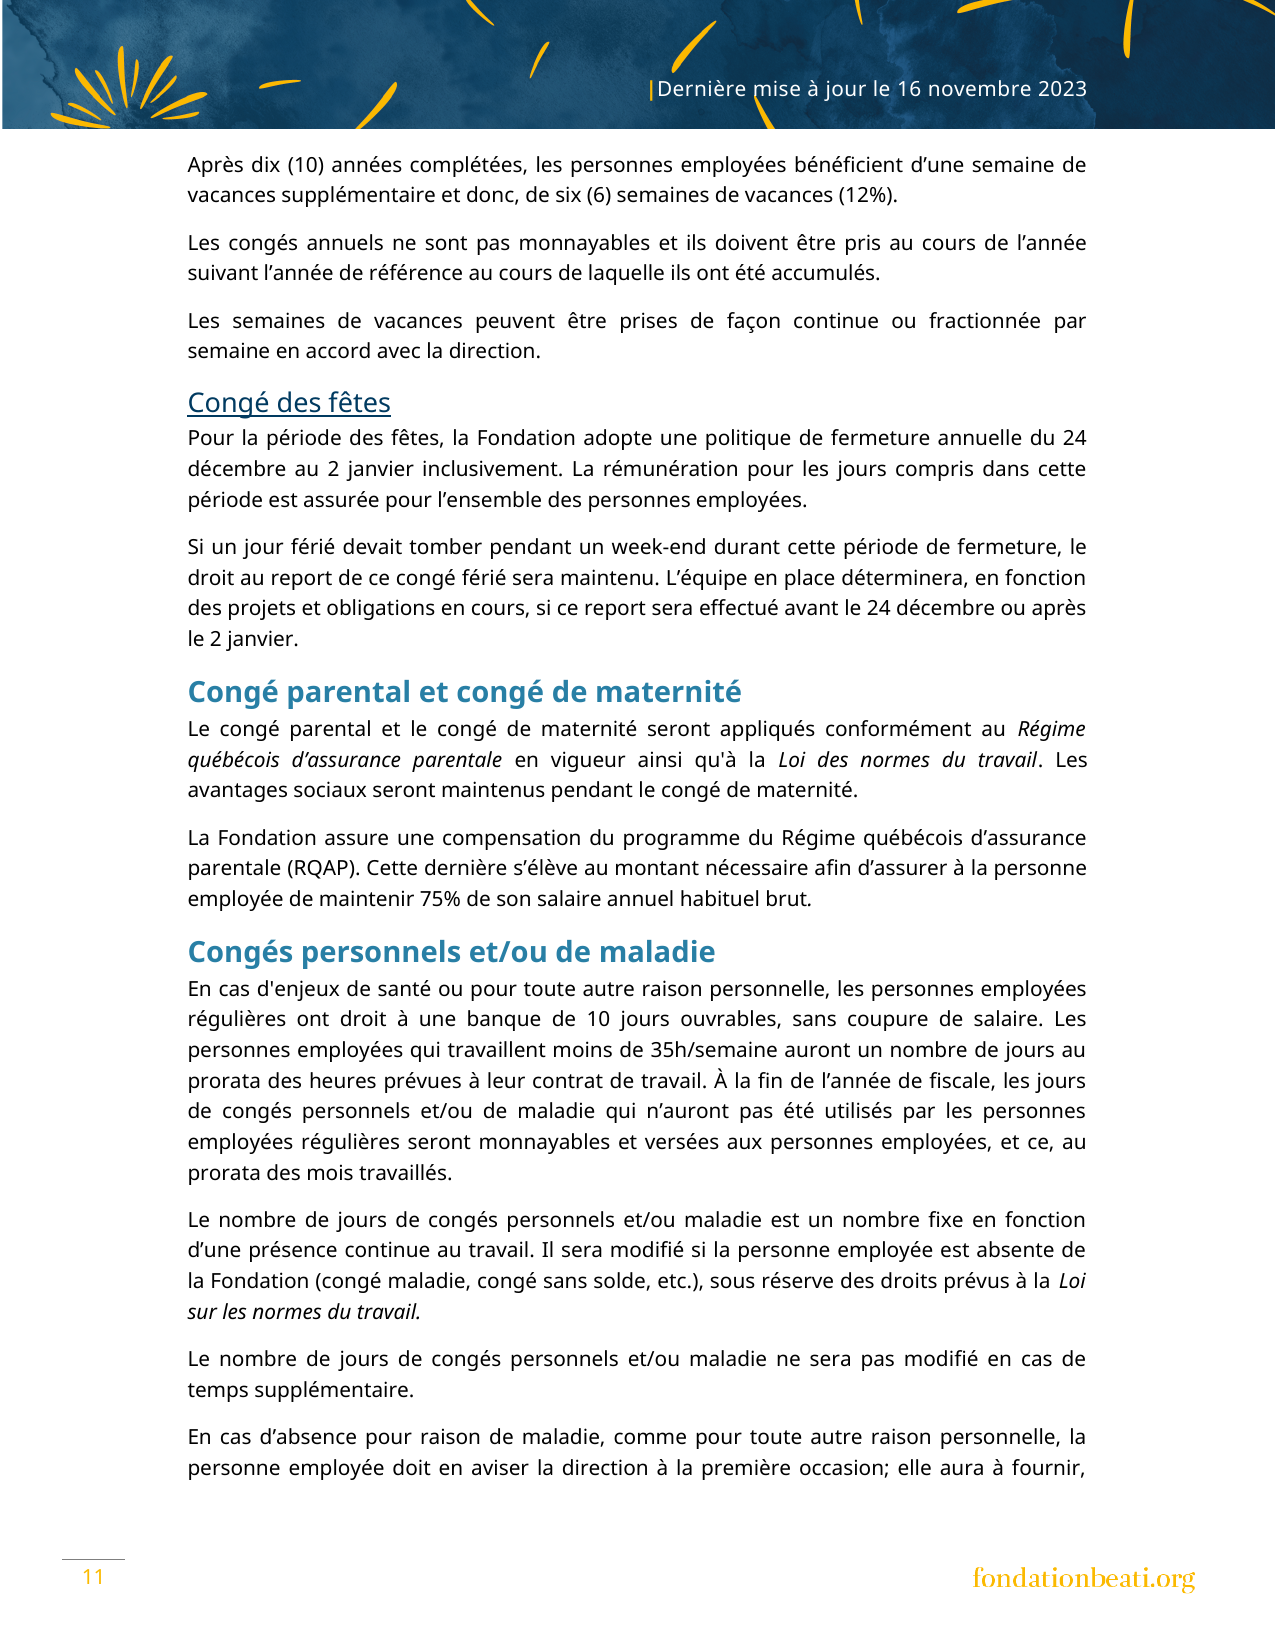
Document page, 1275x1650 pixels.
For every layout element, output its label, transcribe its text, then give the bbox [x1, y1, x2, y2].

text Le congé parental et le congé de maternité seront appliqués conformément au Régime québécois d’assurance parentale en vigueur ainsi qu'à la Loi des normes du travail. Les avantages sociaux seront maintenus pendant le congé de maternité. [187, 714, 1088, 804]
text Les congés annuels ne sont pas monnayables et ils doivent être pris au cours de l’année suivant l’année de référence au cours de laquelle ils ont été accumulés. [187, 228, 1088, 287]
picture [948, 1546, 1228, 1612]
text Après dix (10) années complétées, les personnes employées bénéficient d’une semaine de vacances supplémentaire et donc, de six (6) semaines de vacances (12%). [187, 150, 1088, 209]
text Pour la période des fêtes, la Fondation adopte une politique de fermeture annuelle du 24 décembre au 2 janvier inclusivement. La rémunération pour les jours compris dans cette période est assurée pour l’ensemble des personnes employées. [187, 423, 1088, 513]
text Le nombre de jours de congés personnels et/ou maladie est un nombre fixe en fonction d’une présence continue au travail. Il sera modifié si la personne employée est absente de la Fondation (congé maladie, congé sans solde, etc.), sous réserve des droits prévus à la Loi sur les normes du travail. [187, 1205, 1088, 1325]
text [187, 1422, 1088, 1481]
text Si un jour férié devait tomber pendant un week-end durant cette période de fermeture, le droit au report de ce congé férié sera maintenu. L’équipe en place déterminera, en fonction des projets et obligations en cours, si ce report sera effectué avant le 24 décembre ou après le 2 janvier. [187, 532, 1088, 652]
text En cas d'enjeux de santé ou pour toute autre raison personnelle, les personnes employées régulières ont droit à une banque de 10 jours ouvrables, sans coupure de salaire. Les personnes employées qui travaillent moins de 35h/semaine auront un nombre de jours au prorata des heures prévues à leur contrat de travail. À la fin de l’année de fiscale, les jours de congés personnels et/ou de maladie qui n’auront pas été utilisés par les personnes employées régulières seront monnayables et versées aux personnes employées, et ce, au prorata des mois travaillés. [187, 974, 1088, 1186]
text La Fondation assure une compensation du programme du Régime québécois d’assurance parentale (RQAP). Cette dernière s’élève au montant nécessaire afin d’assurer à la personne employée de maintenir 75% de son salaire annuel habituel brut. [187, 823, 1088, 912]
picture [2, 0, 1275, 129]
text Le nombre de jours de congés personnels et/ou maladie ne sera pas modifié en cas de temps supplémentaire. [187, 1344, 1088, 1403]
subtitle Congés personnels et/ou de maladie [187, 931, 1088, 971]
subtitle Congé parental et congé de maternité [187, 671, 1088, 711]
text Les semaines de vacances peuvent être prises de façon continue ou fractionnée par semaine en accord avec la direction. [187, 306, 1088, 365]
subtitle Congé des fêtes [187, 384, 1088, 421]
